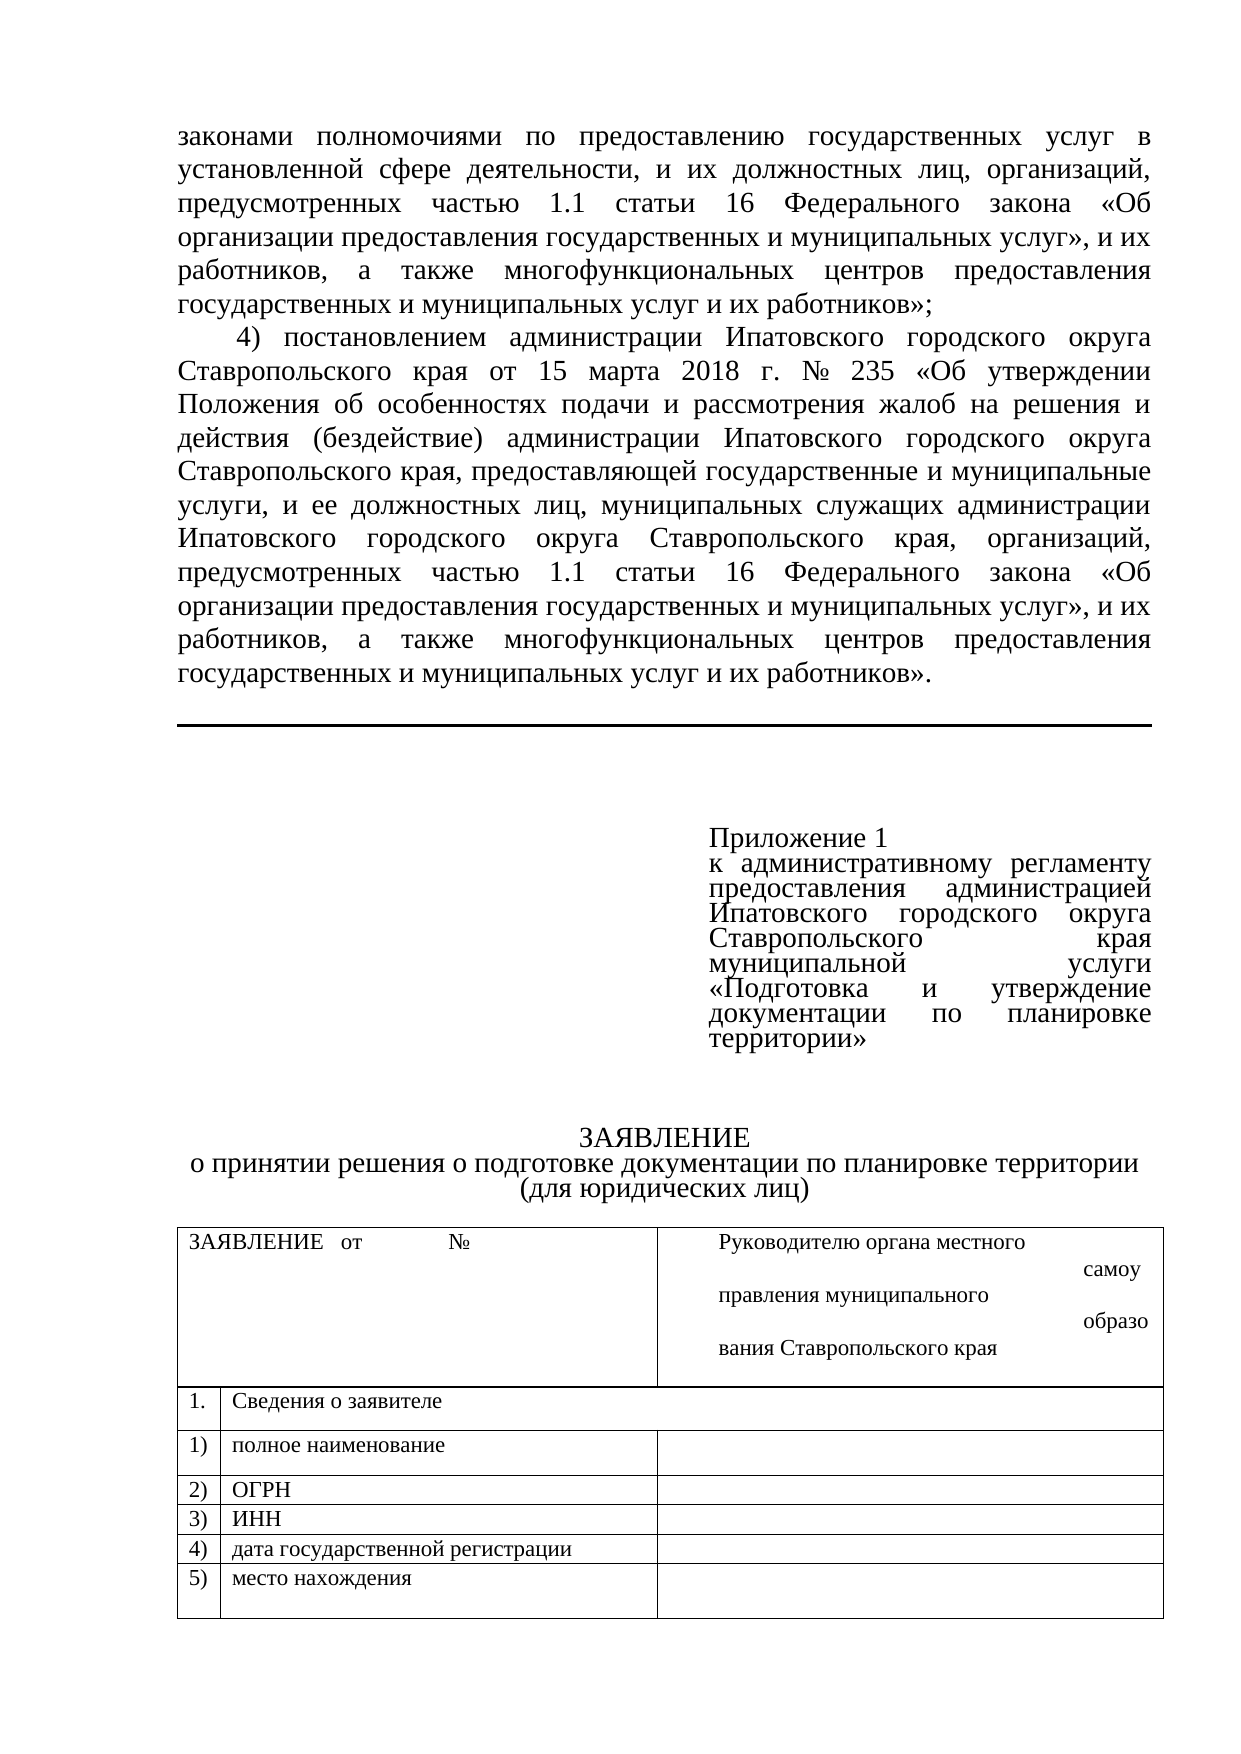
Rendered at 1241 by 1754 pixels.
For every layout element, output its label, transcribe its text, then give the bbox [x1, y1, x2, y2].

table_header Руководителю органа местного самоуправления муниципального образования Ставропольского края [658, 1228, 1163, 1386]
table_cell полное наименование [221, 1431, 657, 1474]
table_cell [658, 1431, 1163, 1474]
table_cell ИНН [221, 1505, 657, 1534]
table_cell дата государственной регистрации [221, 1535, 657, 1563]
table_cell 1) [178, 1431, 220, 1474]
table_header к административному регламенту предоставления администрацией Ипатовского городского округа Ставропольского края муниципальной услуги «Подготовка и утверждение документации по планировке территории» [698, 852, 1163, 1077]
table_cell [658, 1535, 1163, 1563]
table_cell [658, 1564, 1163, 1618]
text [177, 118, 1152, 319]
table_cell место нахождения [221, 1564, 657, 1618]
table_cell ОГРН [221, 1476, 657, 1504]
table_cell 2) [178, 1476, 220, 1504]
text о принятии решения о подготовке документации по планировке территории (для юридических лиц) [177, 1152, 1152, 1202]
table_cell 4) [178, 1535, 220, 1563]
table_cell Сведения о заявителе [221, 1388, 1163, 1429]
table_cell 5) [178, 1564, 220, 1618]
table_cell [658, 1476, 1163, 1504]
table_cell [658, 1505, 1163, 1534]
table_cell 1. [178, 1388, 220, 1429]
table_cell 3) [178, 1505, 220, 1534]
text ЗАЯВЛЕНИЕ [177, 1127, 1152, 1152]
text Приложение 1 [709, 827, 1152, 852]
table_header ЗАЯВЛЕНИЕ от № [178, 1228, 657, 1386]
text 4) постановлением администрации Ипатовского городского округа Ставропольского края от 15 марта 2018 г. № 235 «Об утверждении Положения об особенностях подачи и рассмотрения жалоб на решения и действия (бездействие) администрации Ипатовского городского округа Ставропольского края, предоставляющей государственные и муниципальные услуги, и ее должностных лиц, муниципальных служащих администрации Ипатовского городского округа Ставропольского края, организаций, предусмотренных частью 1.1 статьи 16 Федерального закона «Об организации предоставления государственных и муниципальных услуг», и их работников, а также многофункциональных центров предоставления государственных и муниципальных услуг и их работников». [177, 319, 1152, 688]
